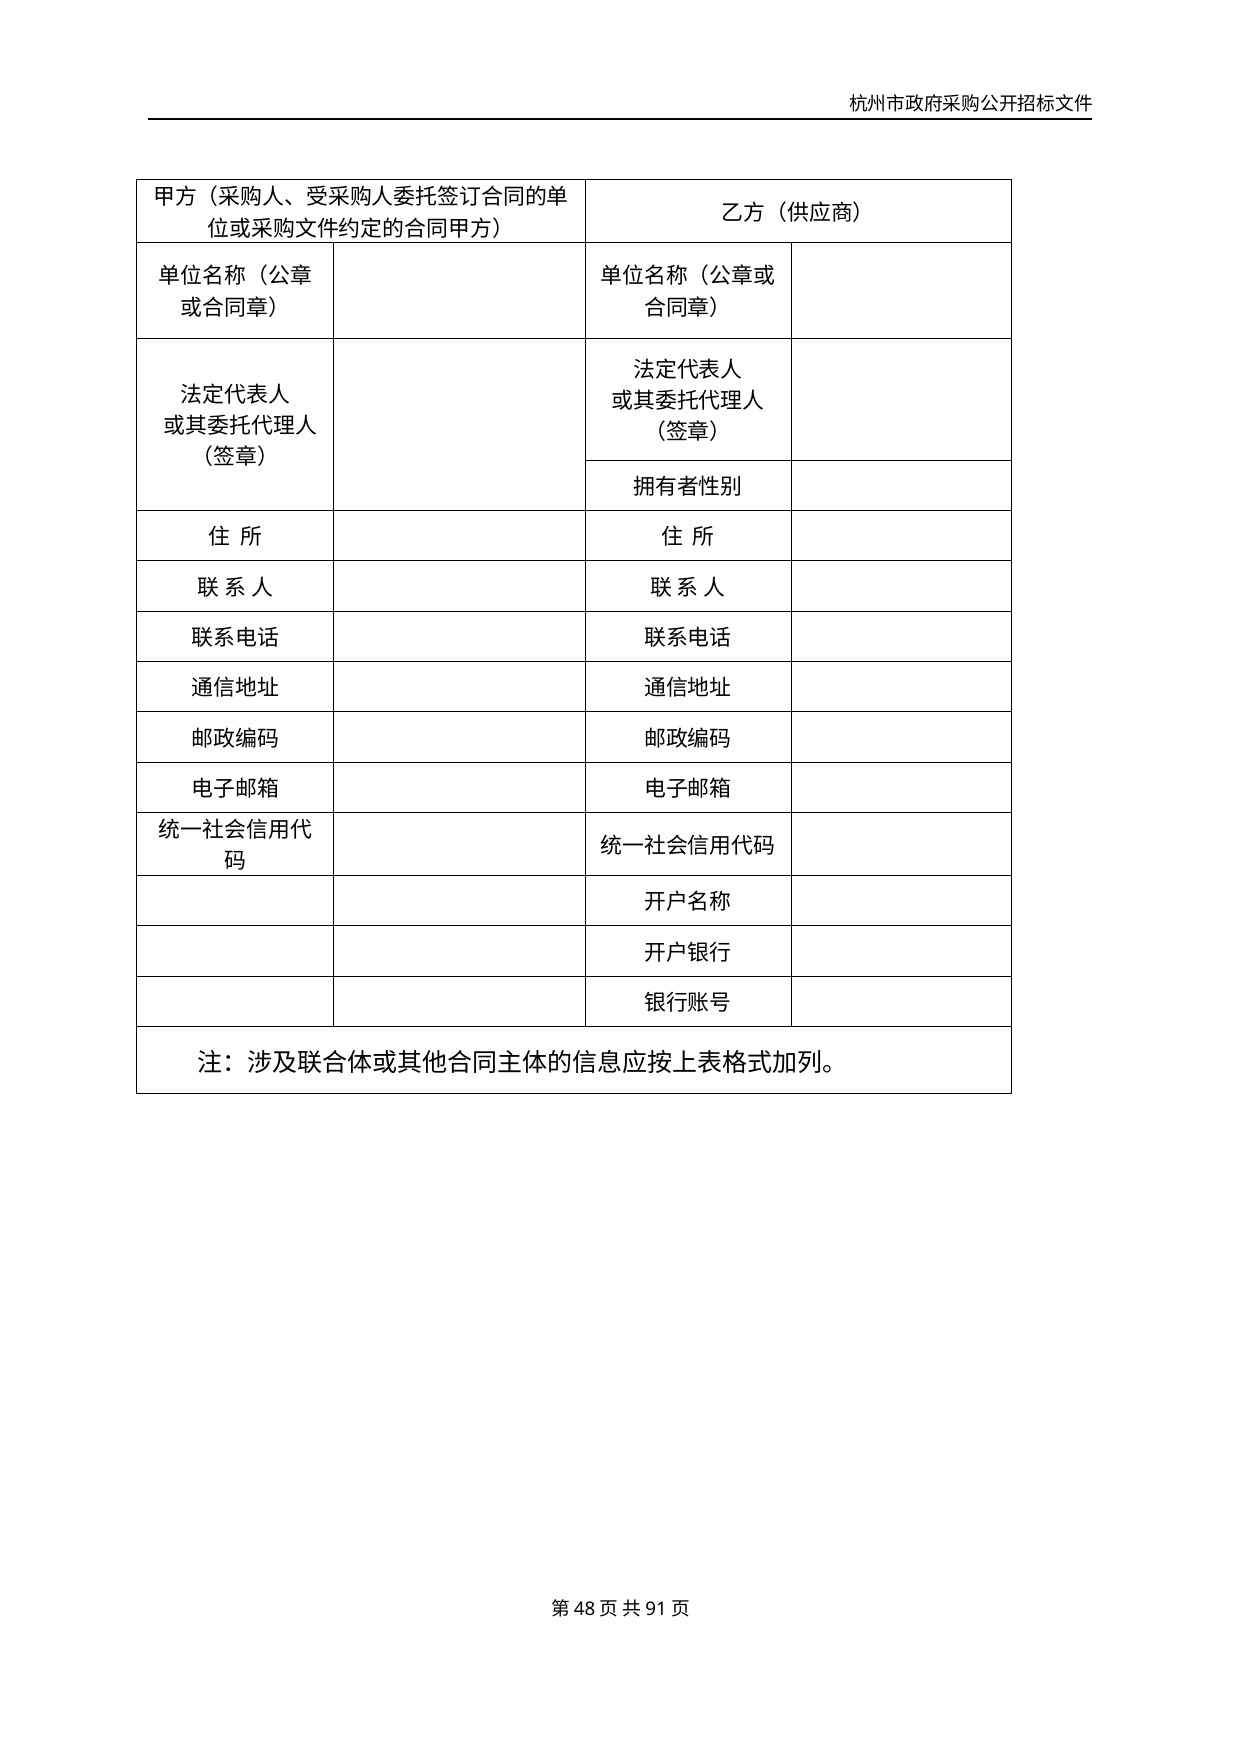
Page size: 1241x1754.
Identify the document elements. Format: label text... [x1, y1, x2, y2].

table_header 甲方（采购人、受采购人委托签订合同的单位或采购文件约定的合同甲方） [137, 180, 585, 242]
table_cell 电子邮箱 [586, 763, 791, 812]
table_cell 统一社会信用代码 [586, 813, 791, 875]
table_cell [334, 662, 585, 711]
table_cell [334, 926, 585, 976]
table_cell [334, 511, 585, 560]
table_cell 电子邮箱 [137, 763, 333, 812]
table_cell 单位名称（公章或合同章） [137, 243, 333, 338]
table_cell [334, 763, 585, 812]
table_cell [137, 977, 333, 1026]
table_cell 邮政编码 [586, 712, 791, 762]
table_cell 银行账号 [586, 977, 791, 1026]
table_cell 单位名称（公章或合同章） [586, 243, 791, 338]
table_cell [792, 813, 1011, 875]
table_cell [334, 243, 585, 338]
table_cell 通信地址 [137, 662, 333, 711]
table_cell [792, 977, 1011, 1026]
table_cell [334, 339, 585, 510]
table_cell [792, 662, 1011, 711]
table_cell 联 系 人 [137, 561, 333, 611]
table_cell [792, 612, 1011, 661]
table_cell 注：涉及联合体或其他合同主体的信息应按上表格式加列。 [137, 1027, 1011, 1093]
table_cell 邮政编码 [137, 712, 333, 762]
table_cell [334, 876, 585, 925]
table_cell 开户名称 [586, 876, 791, 925]
table_cell [334, 561, 585, 611]
table_cell [334, 612, 585, 661]
table_cell [137, 926, 333, 976]
table_cell [792, 763, 1011, 812]
table_cell [792, 339, 1011, 460]
table_cell [334, 977, 585, 1026]
table_cell 统一社会信用代码 [137, 813, 333, 875]
table_cell [137, 876, 333, 925]
table_cell [792, 926, 1011, 976]
table_cell [334, 813, 585, 875]
table_cell [792, 461, 1011, 510]
table_cell 法定代表人 或其委托代理人（签章） [137, 339, 333, 510]
table_cell 住 所 [586, 511, 791, 560]
table_cell 联系电话 [586, 612, 791, 661]
table_cell 通信地址 [586, 662, 791, 711]
table_cell 联系电话 [137, 612, 333, 661]
table_cell 拥有者性别 [586, 461, 791, 510]
table_cell 住 所 [137, 511, 333, 560]
table_cell [792, 876, 1011, 925]
table_header 乙方（供应商） [586, 180, 1011, 242]
table_cell [792, 243, 1011, 338]
table_cell [334, 712, 585, 762]
table_cell 联 系 人 [586, 561, 791, 611]
table_cell [792, 561, 1011, 611]
table_cell [792, 511, 1011, 560]
table_cell [792, 712, 1011, 762]
table_cell 法定代表人 或其委托代理人（签章） [586, 339, 791, 460]
table_cell 开户银行 [586, 926, 791, 976]
